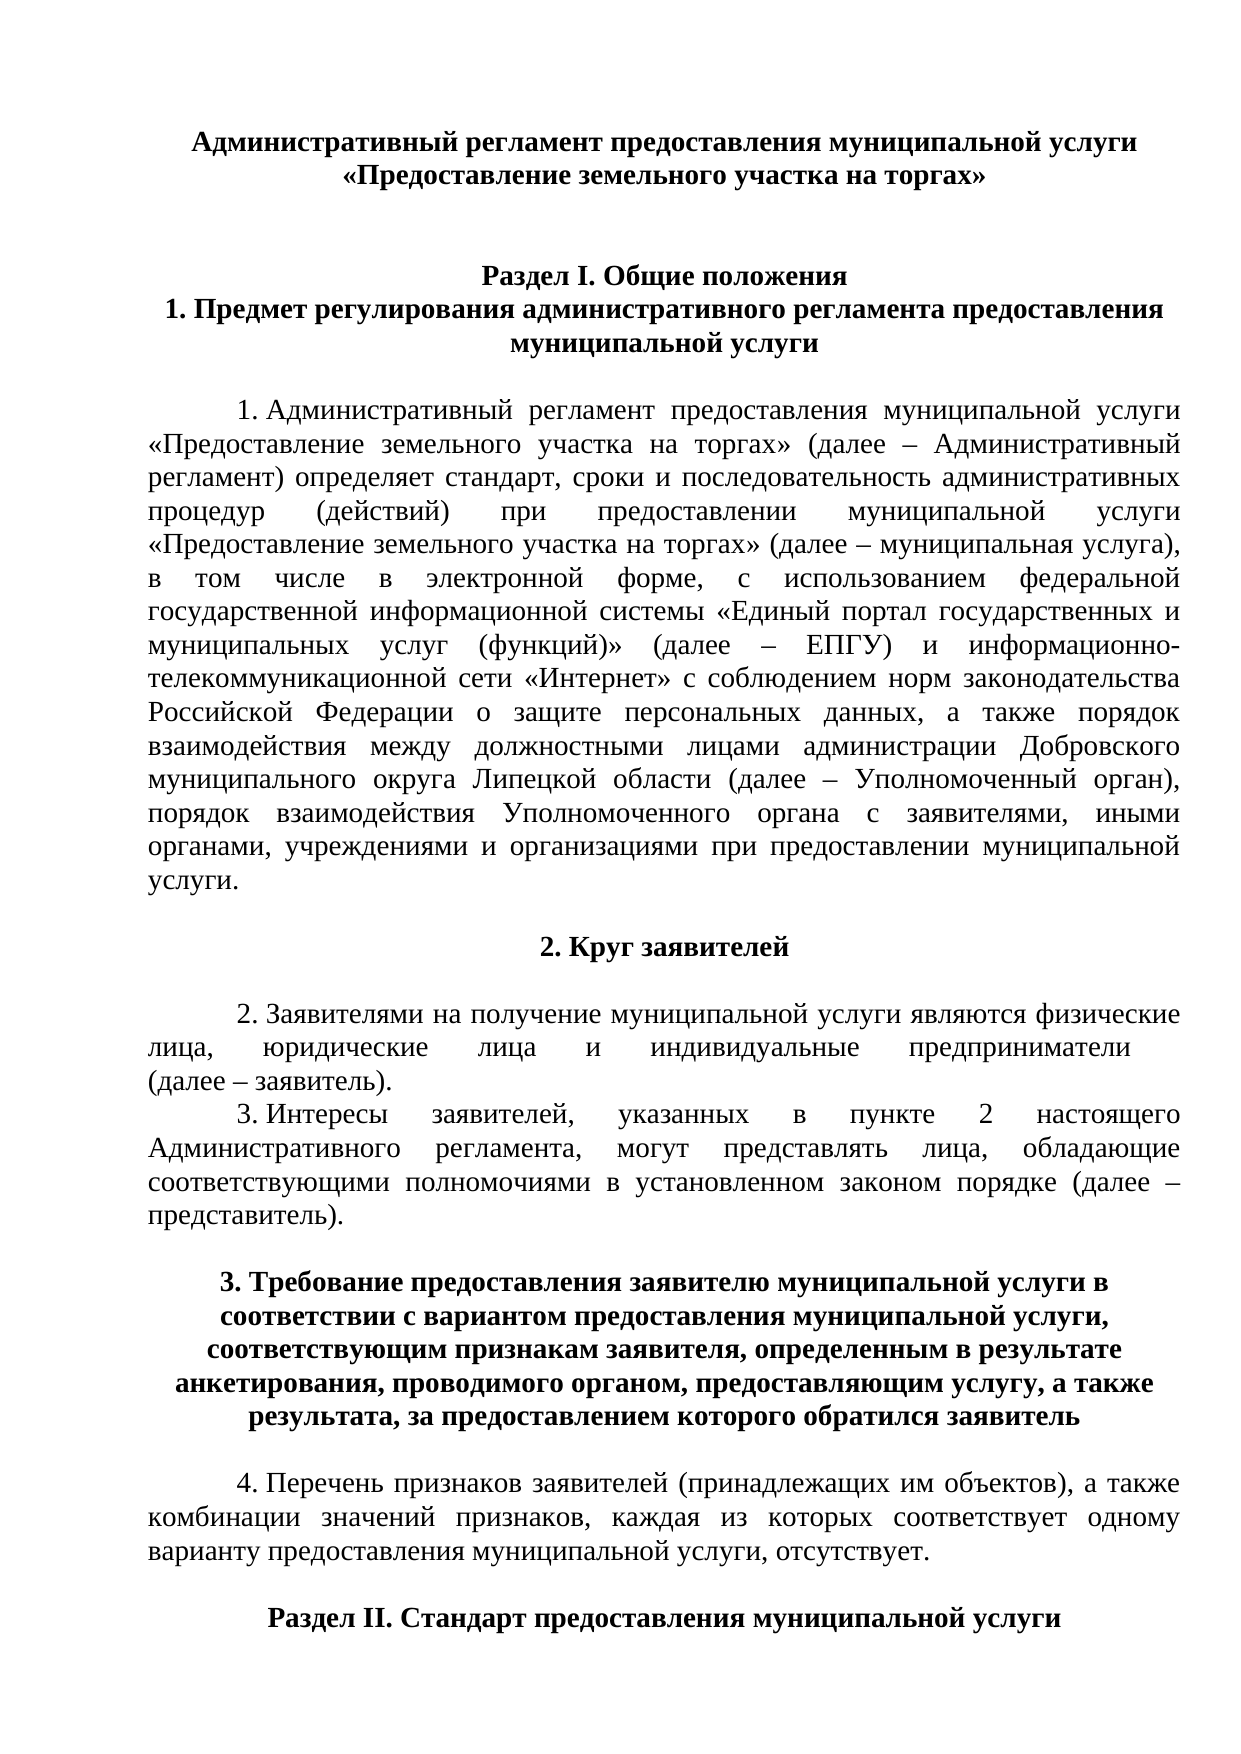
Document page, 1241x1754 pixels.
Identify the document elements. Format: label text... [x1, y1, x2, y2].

list Предмет регулирования административного регламента предоставления муниципальной услуги [148, 292, 1181, 359]
list Общие положения [148, 258, 1181, 292]
list Требование предоставления заявителю муниципальной услуги в соответствии с вариантом предоставления муниципальной услуги, соответствующим признакам заявителя, определенным в результате анкетирования, проводимого органом, предоставляющим услугу, а также результата, за предоставлением которого обратился заявитель [148, 1264, 1181, 1432]
list Интересы заявителей, указанных в пункте 2 настоящего Административного регламента, могут представлять лица, обладающие соответствующими полномочиями в установленном законом порядке (далее – представитель). [148, 1097, 1181, 1231]
list Заявителями на получение муниципальной услуги являются физические лица, юридические лица и индивидуальные предприниматели (далее – заявитель). [148, 996, 1181, 1097]
list Круг заявителей [148, 929, 1181, 962]
text Административный регламент предоставления муниципальной услуги «Предоставление земельного участка на торгах» [148, 124, 1181, 191]
list Перечень признаков заявителей (принадлежащих им объектов), а также комбинации значений признаков, каждая из которых соответствует одному варианту предоставления муниципальной услуги, отсутствует. [148, 1466, 1181, 1566]
list Административный регламент предоставления муниципальной услуги «Предоставление земельного участка на торгах» (далее – Административный регламент) определяет стандарт, сроки и последовательность административных процедур (действий) при предоставлении муниципальной услуги «Предоставление земельного участка на торгах» (далее – муниципальная услуга), в том числе в электронной форме, с использованием федеральной государственной информационной системы «Единый портал государственных и муниципальных услуг (функций)» (далее – ЕПГУ) и информационно-телекоммуникационной сети «Интернет» с соблюдением норм законодательства Российской Федерации о защите персональных данных, а также порядок взаимодействия между должностными лицами администрации Добровского муниципального округа Липецкой области (далее – Уполномоченный орган), порядок взаимодействия Уполномоченного органа с заявителями, иными органами, учреждениями и организациями при предоставлении муниципальной услуги. [148, 392, 1181, 895]
list Стандарт предоставления муниципальной услуги [148, 1600, 1181, 1633]
